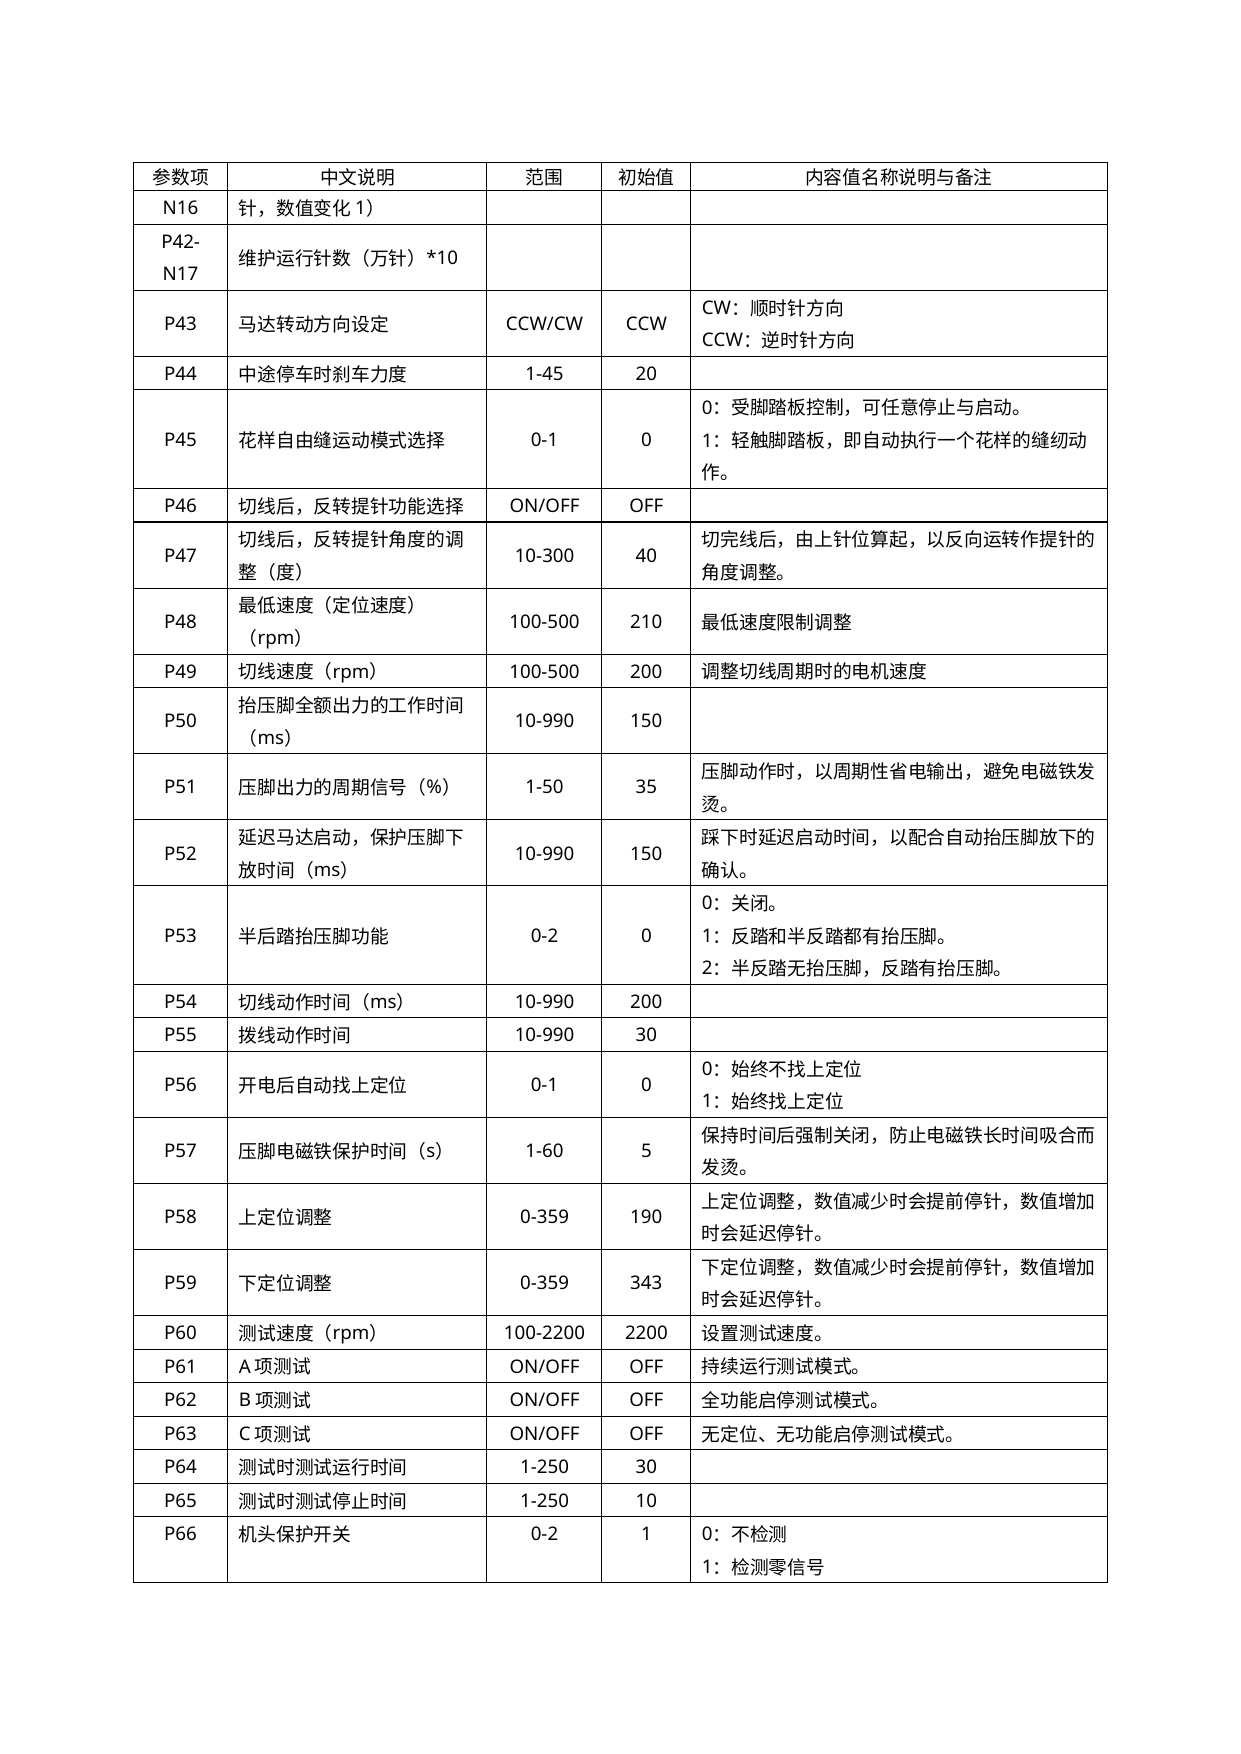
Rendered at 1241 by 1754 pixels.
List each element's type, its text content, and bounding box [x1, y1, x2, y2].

table_cell 10 [602, 1484, 690, 1516]
table_cell P52 [134, 820, 227, 885]
table_cell 200 [602, 655, 690, 687]
table_cell 5 [602, 1118, 690, 1183]
table_cell 维护运行针数（万针）*10 [228, 225, 486, 290]
table_cell ON/OFF [487, 489, 601, 521]
table_header 参数项 [134, 163, 227, 190]
table_cell ON/OFF [487, 1383, 601, 1416]
table_cell OFF [602, 1350, 690, 1382]
table_cell 切线后，反转提针角度的调整（度） [228, 523, 486, 587]
table_cell 0-1 [487, 390, 601, 488]
table_cell 0 [602, 886, 690, 984]
table_header 中文说明 [228, 163, 486, 190]
table_cell [691, 1484, 1107, 1516]
table_cell CCW [602, 291, 690, 356]
table_cell 全功能启停测试模式。 [691, 1383, 1107, 1416]
table_cell P62 [134, 1383, 227, 1416]
table_cell 开电后自动找上定位 [228, 1052, 486, 1117]
table_cell 测试速度（rpm） [228, 1316, 486, 1348]
table_cell 上定位调整 [228, 1184, 486, 1249]
table_cell 40 [602, 523, 690, 587]
table_cell 调整切线周期时的电机速度 [691, 655, 1107, 687]
table_cell 踩下时延迟启动时间，以配合自动抬压脚放下的确认。 [691, 820, 1107, 885]
table_cell 200 [602, 985, 690, 1017]
table_cell 测试时测试停止时间 [228, 1484, 486, 1516]
table_cell [691, 357, 1107, 389]
table_cell 10-990 [487, 985, 601, 1017]
table_cell 中途停车时刹车力度 [228, 357, 486, 389]
table_cell 切线动作时间（ms） [228, 985, 486, 1017]
table_cell 100-2200 [487, 1316, 601, 1348]
table_cell P45 [134, 390, 227, 488]
table_cell 切完线后，由上针位算起，以反向运转作提针的角度调整。 [691, 523, 1107, 587]
table_cell 压脚动作时，以周期性省电输出，避免电磁铁发烫。 [691, 754, 1107, 819]
table_cell 无定位、无功能启停测试模式。 [691, 1417, 1107, 1449]
table_cell P47 [134, 523, 227, 587]
table_cell P42-N17 [134, 225, 227, 290]
table_cell 0：始终不找上定位 1：始终找上定位 [691, 1052, 1107, 1117]
table_cell 0：不检测 1：检测零信号 2：检测正信号 [691, 1517, 1107, 1582]
table_header 初始值 [602, 163, 690, 190]
table_cell CW：顺时针方向 CCW：逆时针方向 [691, 291, 1107, 356]
table_cell [487, 225, 601, 290]
table_cell [691, 1018, 1107, 1051]
table_cell 1-45 [487, 357, 601, 389]
table_cell P53 [134, 886, 227, 984]
table_cell 针数计数器显示（每缝10针，数值变化1） [228, 191, 486, 224]
table_cell [602, 191, 690, 224]
table_cell A项测试 [228, 1350, 486, 1382]
table_cell 保持时间后强制关闭，防止电磁铁长时间吸合而发烫。 [691, 1118, 1107, 1183]
table_cell P56 [134, 1052, 227, 1117]
table_cell 1 [602, 1517, 690, 1582]
table_cell P63 [134, 1417, 227, 1449]
table_cell 下定位调整，数值减少时会提前停针，数值增加时会延迟停针。 [691, 1250, 1107, 1315]
table_cell 10-990 [487, 1018, 601, 1051]
table_cell [487, 191, 601, 224]
table_cell [691, 1450, 1107, 1483]
table_cell 0-2 [487, 1517, 601, 1582]
table_cell 2200 [602, 1316, 690, 1348]
table_cell OFF [602, 1383, 690, 1416]
table_cell P60 [134, 1316, 227, 1348]
table_cell P65 [134, 1484, 227, 1516]
table_cell P48 [134, 589, 227, 653]
table_cell ON/OFF [487, 1350, 601, 1382]
table_cell P59 [134, 1250, 227, 1315]
table_cell P55 [134, 1018, 227, 1051]
table_cell 190 [602, 1184, 690, 1249]
table_cell 10-300 [487, 523, 601, 587]
table_cell [691, 489, 1107, 521]
table_cell B项测试 [228, 1383, 486, 1416]
table_cell 0-2 [487, 886, 601, 984]
table_header 范围 [487, 163, 601, 190]
table_cell 1-50 [487, 754, 601, 819]
table_cell [691, 688, 1107, 753]
table_cell 拨线动作时间 [228, 1018, 486, 1051]
table_cell 0：关闭。 1：反踏和半反踏都有抬压脚。 2：半反踏无抬压脚，反踏有抬压脚。 [691, 886, 1107, 984]
table_cell P61 [134, 1350, 227, 1382]
table_cell 0-359 [487, 1250, 601, 1315]
table_cell 设置测试速度。 [691, 1316, 1107, 1348]
table_cell P44 [134, 357, 227, 389]
table_cell 持续运行测试模式。 [691, 1350, 1107, 1382]
table_cell [691, 191, 1107, 224]
table_cell 最低速度（定位速度）（rpm） [228, 589, 486, 653]
table_cell 20 [602, 357, 690, 389]
table_cell 0 [602, 1052, 690, 1117]
table_cell 抬压脚全额出力的工作时间（ms） [228, 688, 486, 753]
table_cell P50 [134, 688, 227, 753]
table_cell 150 [602, 820, 690, 885]
table_cell 35 [602, 754, 690, 819]
table_cell 0-1 [487, 1052, 601, 1117]
table_cell P51 [134, 754, 227, 819]
table_cell 切线后，反转提针功能选择 [228, 489, 486, 521]
table_cell 0-359 [487, 1184, 601, 1249]
table_cell 1-250 [487, 1450, 601, 1483]
table_cell P49 [134, 655, 227, 687]
table_cell P42-N16 [134, 191, 227, 224]
table_cell OFF [602, 1417, 690, 1449]
table_cell 1-60 [487, 1118, 601, 1183]
table_cell 210 [602, 589, 690, 653]
table_cell 最低速度限制调整 [691, 589, 1107, 653]
table_cell 切线速度（rpm） [228, 655, 486, 687]
table_cell P54 [134, 985, 227, 1017]
table_cell 压脚出力的周期信号（%） [228, 754, 486, 819]
table_cell 30 [602, 1450, 690, 1483]
table_cell 上定位调整，数值减少时会提前停针，数值增加时会延迟停针。 [691, 1184, 1107, 1249]
table_cell 马达转动方向设定 [228, 291, 486, 356]
table_cell 压脚电磁铁保护时间（s） [228, 1118, 486, 1183]
table_cell 343 [602, 1250, 690, 1315]
table_cell P43 [134, 291, 227, 356]
table_cell 0：受脚踏板控制，可任意停止与启动。 1：轻触脚踏板，即自动执行一个花样的缝纫动作。 [691, 390, 1107, 488]
table_cell OFF [602, 489, 690, 521]
table_cell 1-250 [487, 1484, 601, 1516]
table_cell 花样自由缝运动模式选择 [228, 390, 486, 488]
table_cell 延迟马达启动，保护压脚下放时间（ms） [228, 820, 486, 885]
table_cell P58 [134, 1184, 227, 1249]
table_cell 100-500 [487, 655, 601, 687]
table_cell P66 [134, 1517, 227, 1582]
table_cell P64 [134, 1450, 227, 1483]
table_cell 测试时测试运行时间 [228, 1450, 486, 1483]
table_cell CCW/CW [487, 291, 601, 356]
table_cell C项测试 [228, 1417, 486, 1449]
table_cell ON/OFF [487, 1417, 601, 1449]
table_cell 机头保护开关 [228, 1517, 486, 1582]
table_cell 0 [602, 390, 690, 488]
table_header 内容值名称说明与备注 [691, 163, 1107, 190]
table_cell [691, 985, 1107, 1017]
table_cell P57 [134, 1118, 227, 1183]
table_cell 下定位调整 [228, 1250, 486, 1315]
table_cell 10-990 [487, 688, 601, 753]
table_cell [691, 225, 1107, 290]
table_cell 10-990 [487, 820, 601, 885]
table_cell 半后踏抬压脚功能 [228, 886, 486, 984]
table_cell P46 [134, 489, 227, 521]
table_cell 100-500 [487, 589, 601, 653]
table_cell 30 [602, 1018, 690, 1051]
table_cell [602, 225, 690, 290]
table_cell 150 [602, 688, 690, 753]
